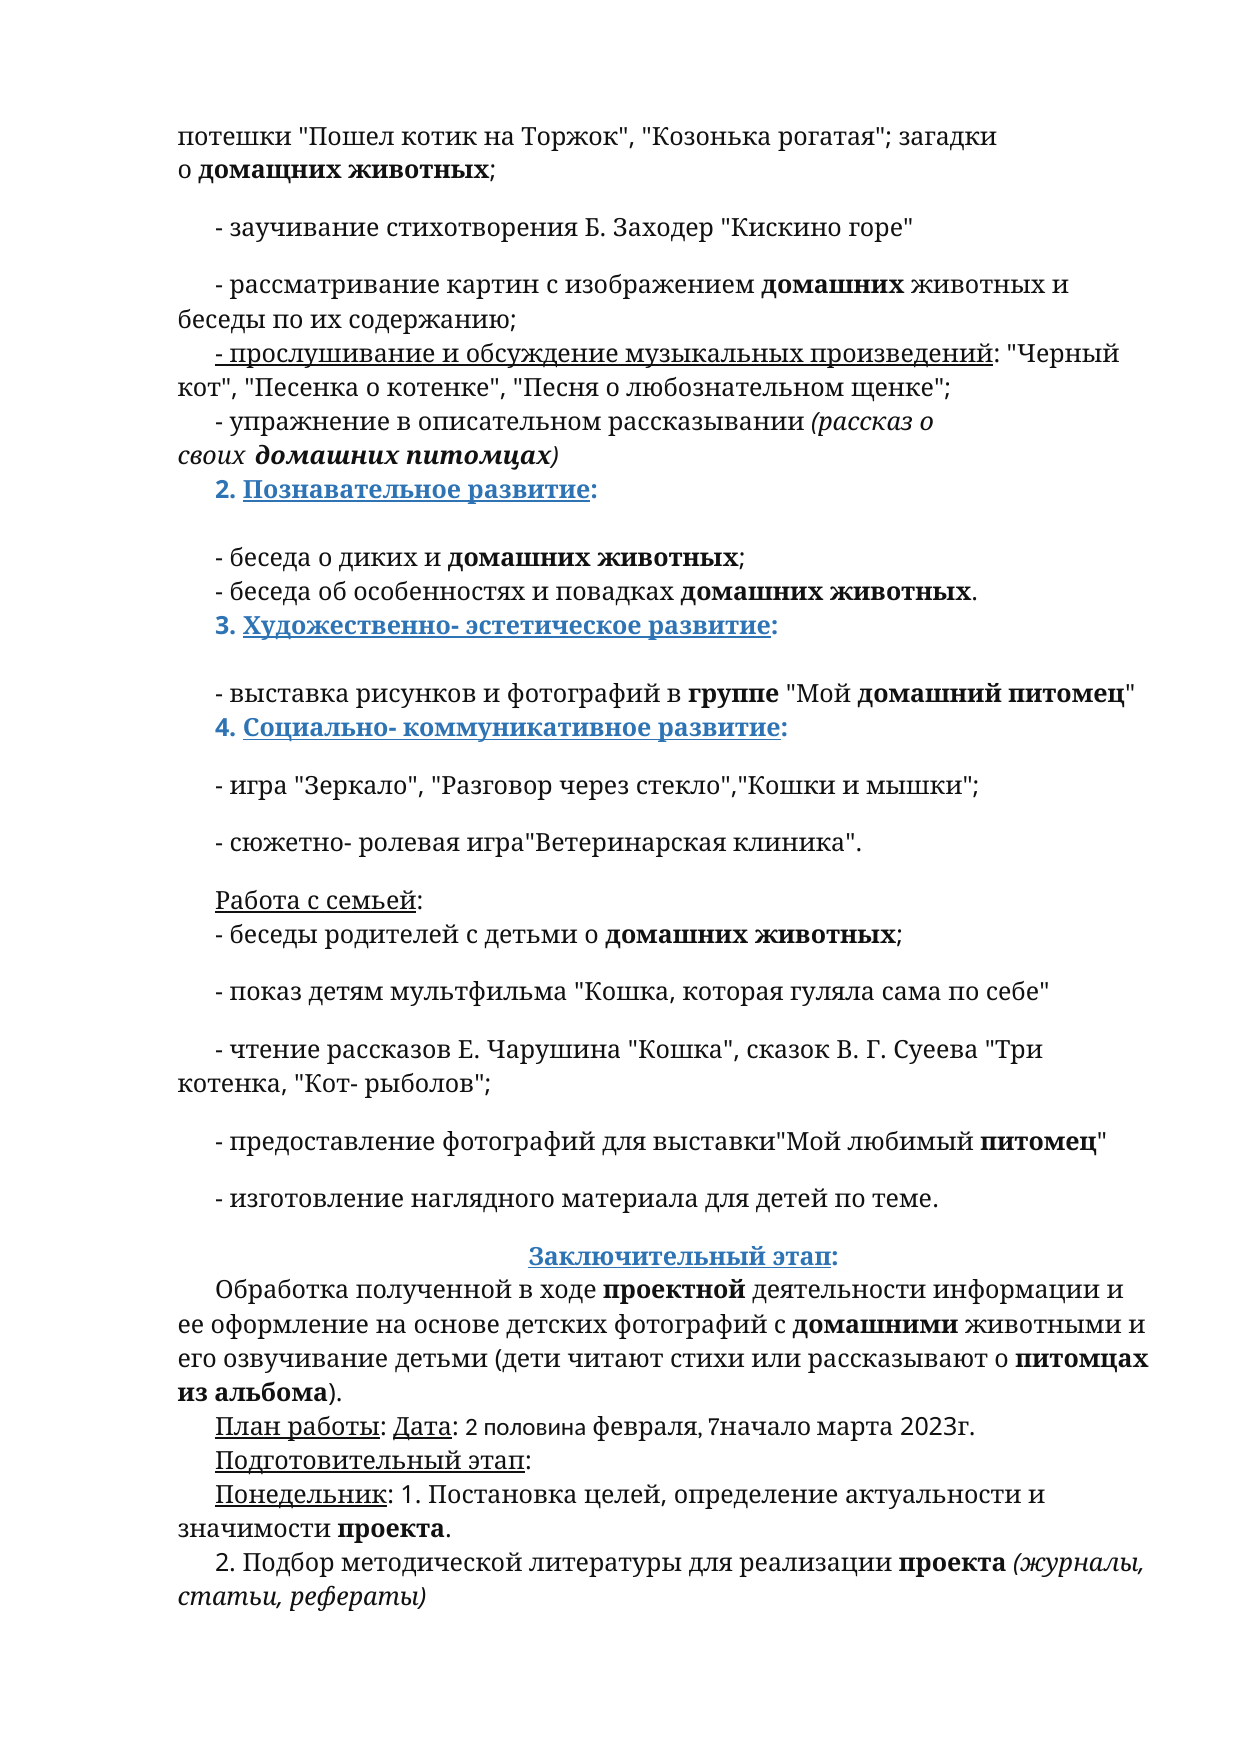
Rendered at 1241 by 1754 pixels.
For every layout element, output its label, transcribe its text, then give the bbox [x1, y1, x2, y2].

text - прослушивание и обсуждение музыкальных произведений: "Черный кот", "Песенка о котенке", "Песня о любознательном щенке"; [177, 335, 1152, 403]
text 2. Познавательное развитие: [177, 472, 1152, 506]
text Понедельник: 1. Постановка целей, определение актуальности и значимости проекта. [177, 1477, 1152, 1545]
text - заучивание стихотворения Б. Заходер "Кискино горе" [177, 210, 1152, 244]
text - упражнение в описательном рассказывании (рассказ о своих домашних питомцах) [177, 403, 1152, 472]
text - предоставление фотографий для выставки"Мой любимый питомец" [177, 1123, 1152, 1157]
text 2. Подбор методической литературы для реализации проекта (журналы, статьи, рефераты) [177, 1545, 1152, 1613]
text - сюжетно- ролевая игра"Ветеринарская клиника". [177, 825, 1152, 859]
text Заключительный этап: [177, 1238, 1152, 1272]
text - выставка рисунков и фотографий в группе "Мой домашний питомец" [177, 676, 1152, 710]
text - игра "Зеркало", "Разговор через стекло","Кошки и мышки"; [177, 767, 1152, 802]
text - изготовление наглядного материала для детей по теме. [177, 1181, 1152, 1215]
text Подготовительный этап: [177, 1442, 1152, 1477]
text 4. Социально- коммуникативное развитие: [177, 710, 1152, 744]
text Работа с семьей: [177, 882, 1152, 917]
text - беседа о диких и домашних животных; [177, 540, 1152, 574]
text - беседы родителей с детьми о домашних животных; [177, 917, 1152, 951]
text - показ детям мультфильма "Кошка, которая гуляла сама по себе" [177, 974, 1152, 1008]
text Обработка полученной в ходе проектной деятельности информации и ее оформление на основе детских фотографий с домашними животными и его озвучивание детьми (дети читают стихи или рассказывают о питомцах из альбома). [177, 1272, 1152, 1408]
text 3. Художественно- эстетическое развитие: [177, 608, 1152, 642]
text - рассматривание картин с изображением домашних животных и беседы по их содержанию; [177, 267, 1152, 335]
text План работы: Дата: 2 половина февраля, 7начало марта 2023г. [177, 1408, 1152, 1442]
text - беседа об особенностях и повадках домашних животных. [177, 574, 1152, 608]
text - чтение рассказов Е. Чарушина "Кошка", сказок В. Г. Суеева "Три котенка, "Кот- рыболов"; [177, 1032, 1152, 1100]
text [177, 118, 1152, 186]
